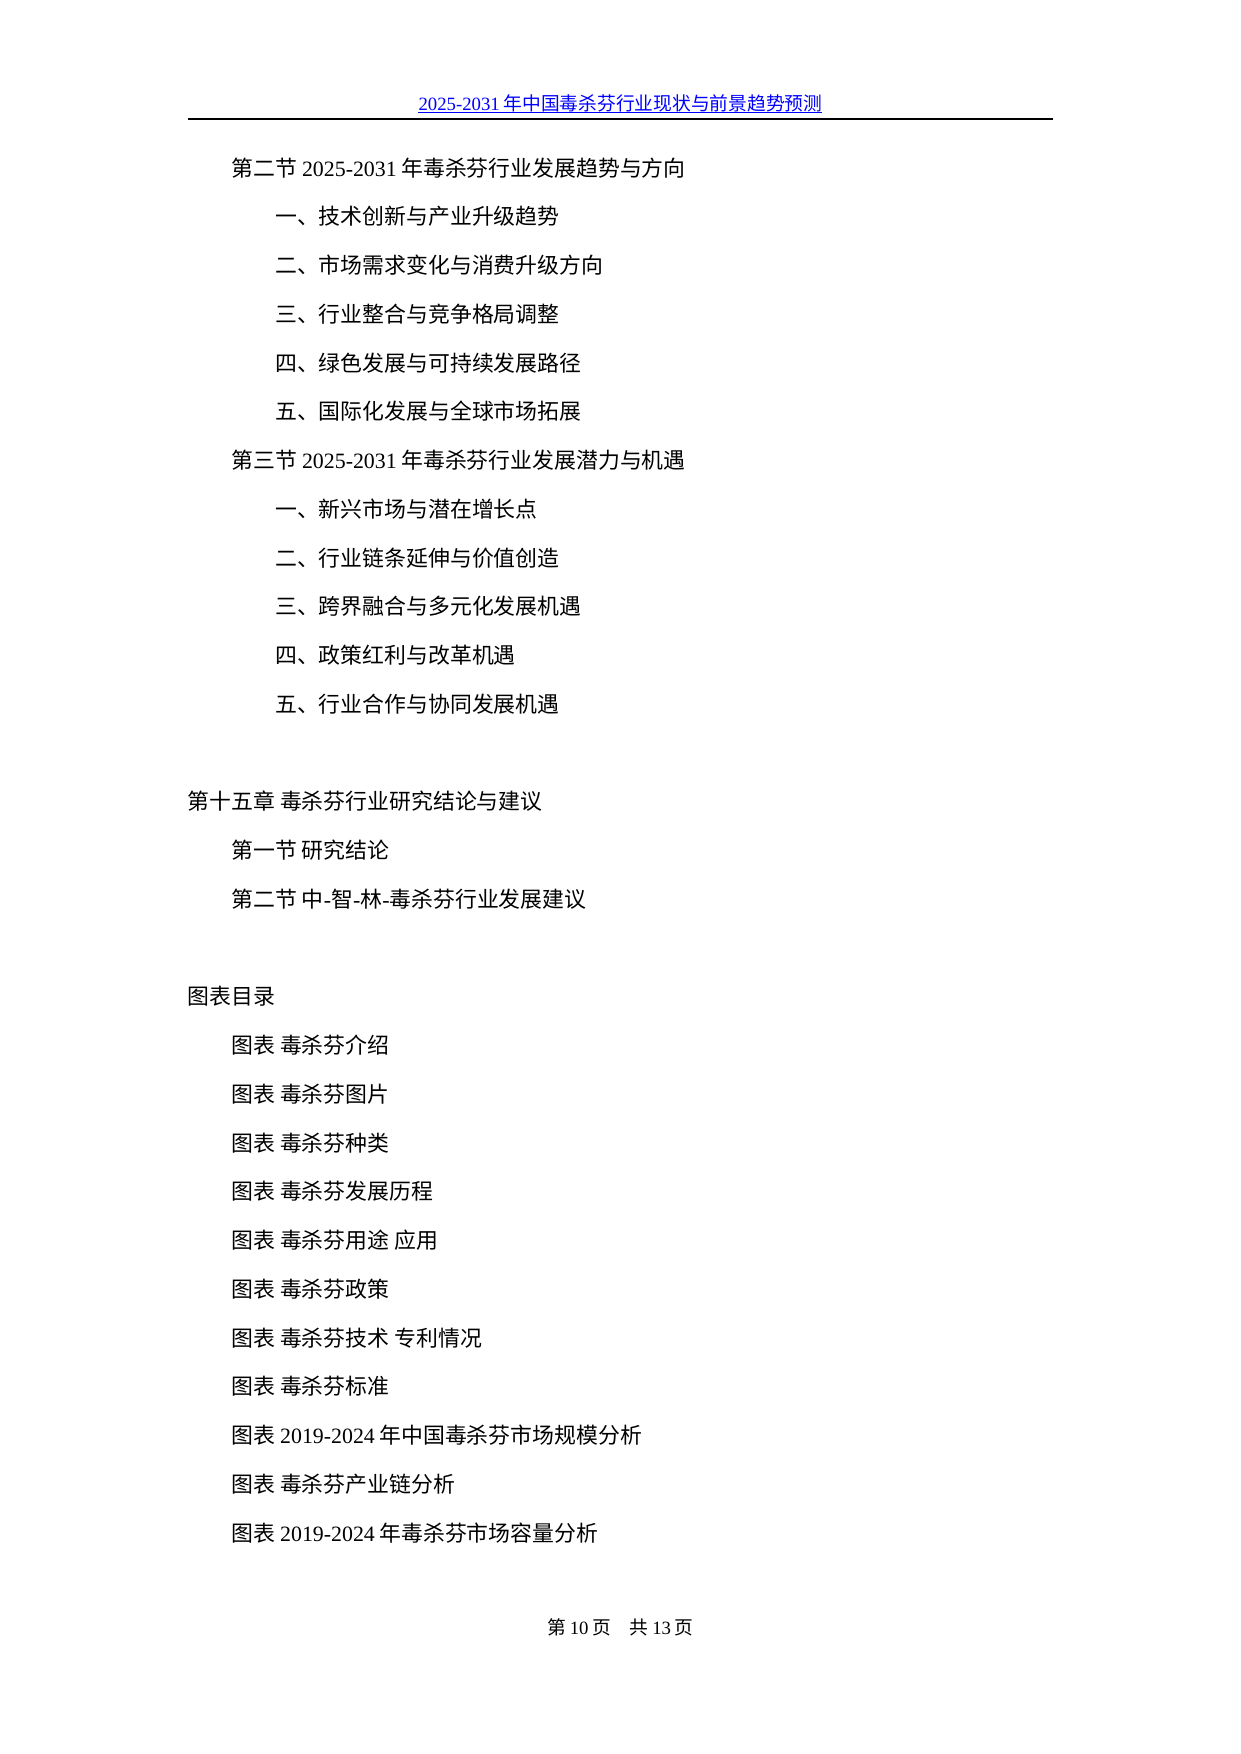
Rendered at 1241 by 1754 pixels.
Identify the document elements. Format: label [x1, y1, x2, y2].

text [187, 150, 1053, 1548]
